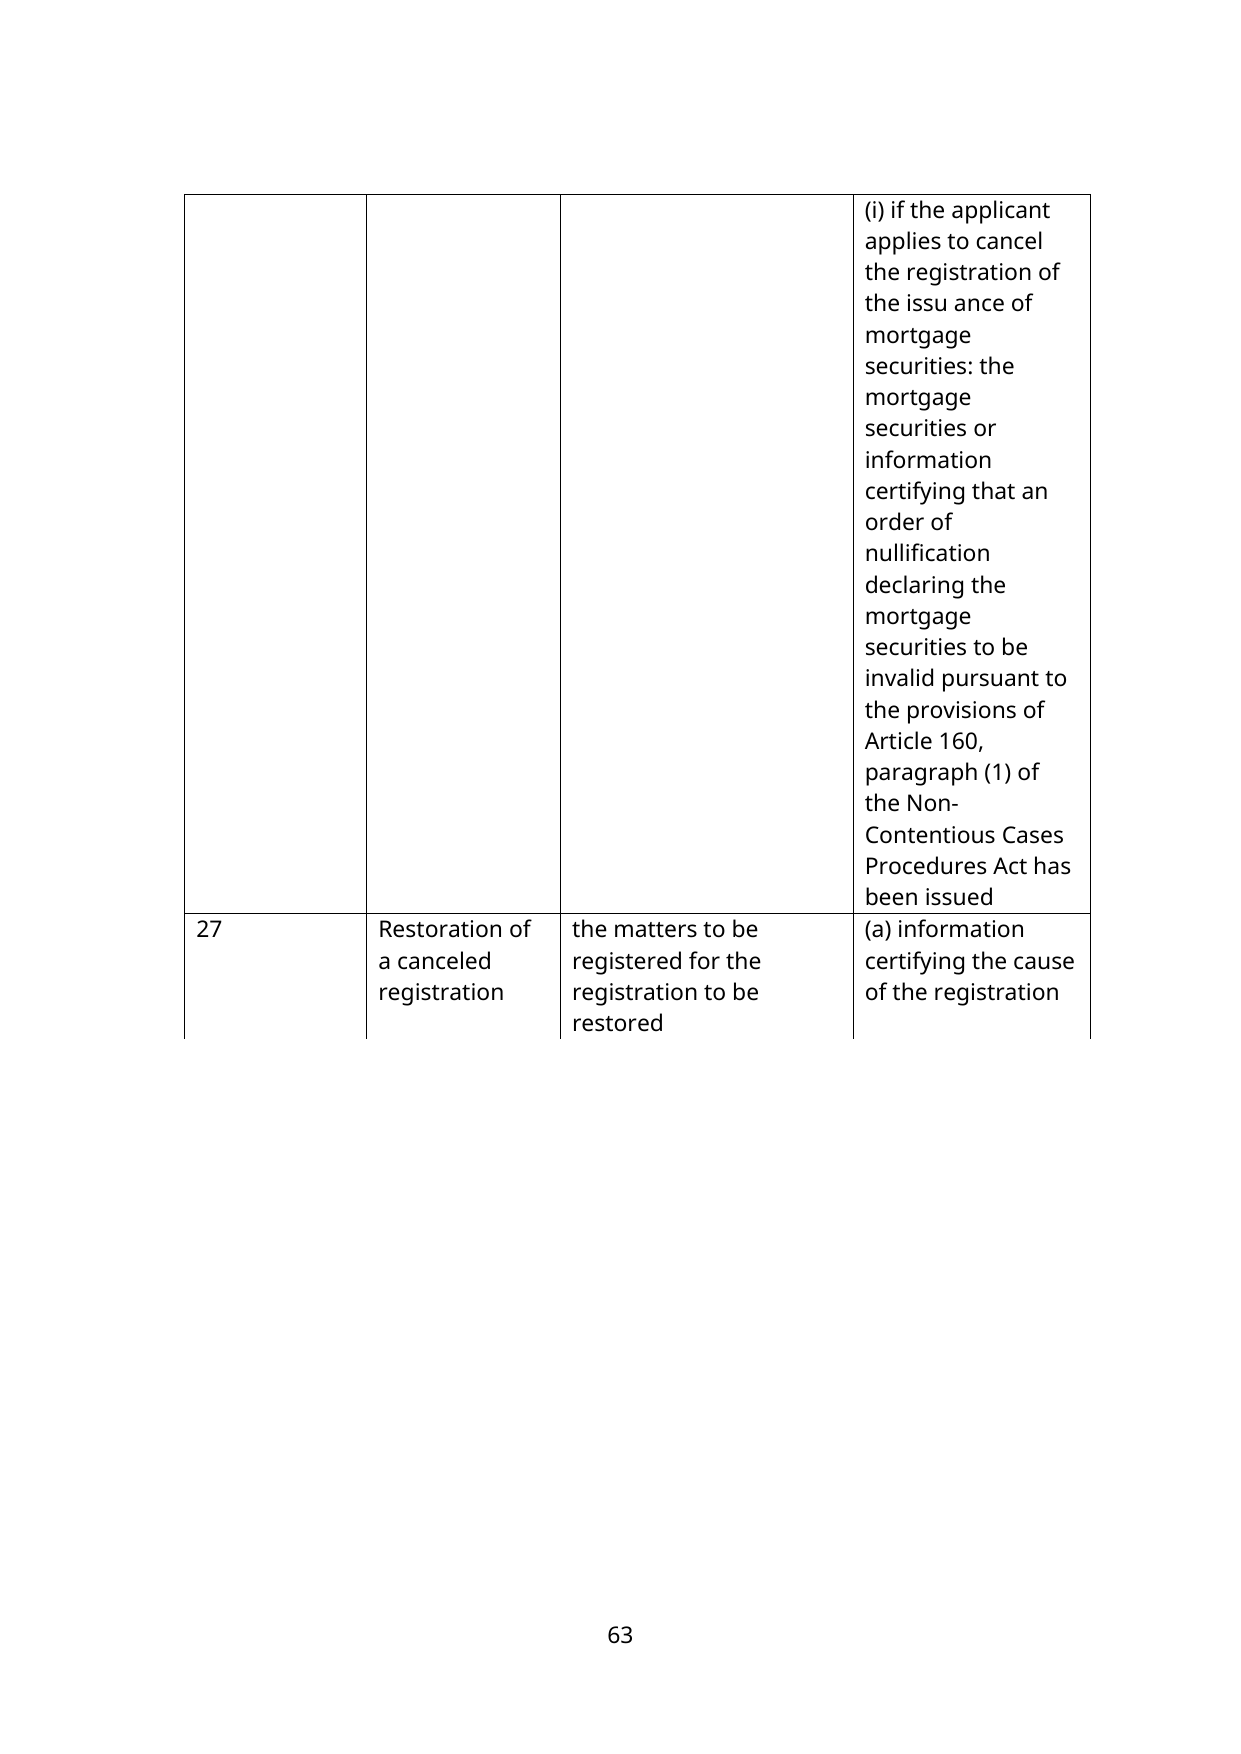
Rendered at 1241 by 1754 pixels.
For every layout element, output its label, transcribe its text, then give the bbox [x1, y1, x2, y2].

table_cell 27 [185, 914, 366, 1038]
table_cell (a) information certifying the cause of the registration [854, 914, 1090, 1038]
table_cell [185, 195, 366, 912]
table_cell the matters to be registered for the registration to be restored [561, 914, 853, 1038]
table_cell (i) if the applicant applies to cancel the registration of the issu ance of mortgage securities: the mortgage securities or information certifying that an order of nullification declaring the mortgage securities to be invalid pursuant to the provisions of Article 160, paragraph (1) of the Non-Contentious Cases Procedures Act has been issued [854, 195, 1090, 912]
table_cell [561, 195, 853, 912]
table_cell [367, 195, 560, 912]
table_cell Restoration of a canceled registration [367, 914, 560, 1038]
